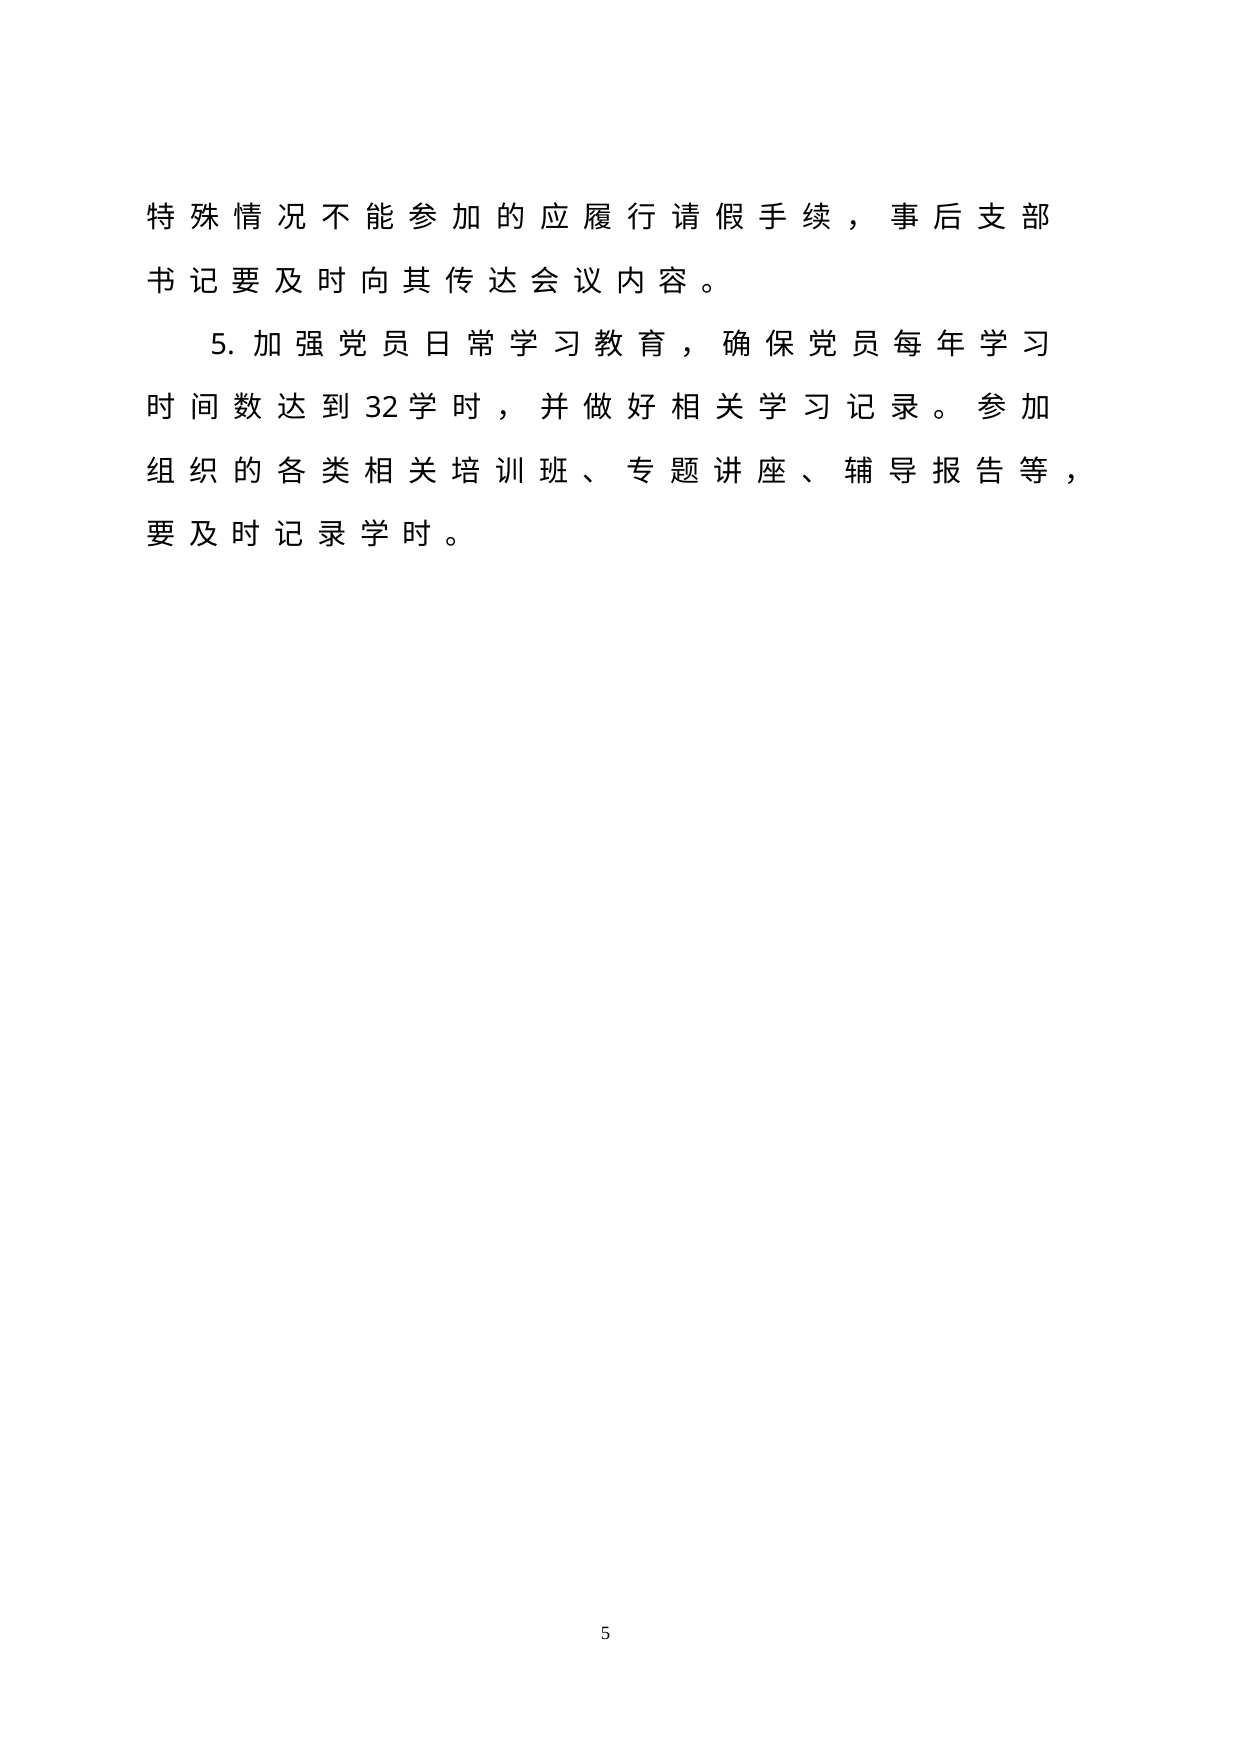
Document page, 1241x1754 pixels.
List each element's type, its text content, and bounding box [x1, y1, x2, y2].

text 5.加强党员日常学习教育，确保党员每年学习时间数达到32学时，并做好相关学习记录。参加组织的各类相关培训班、专题讲座、辅导报告等，要及时记录学时。 [146, 310, 1064, 563]
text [146, 183, 1064, 310]
